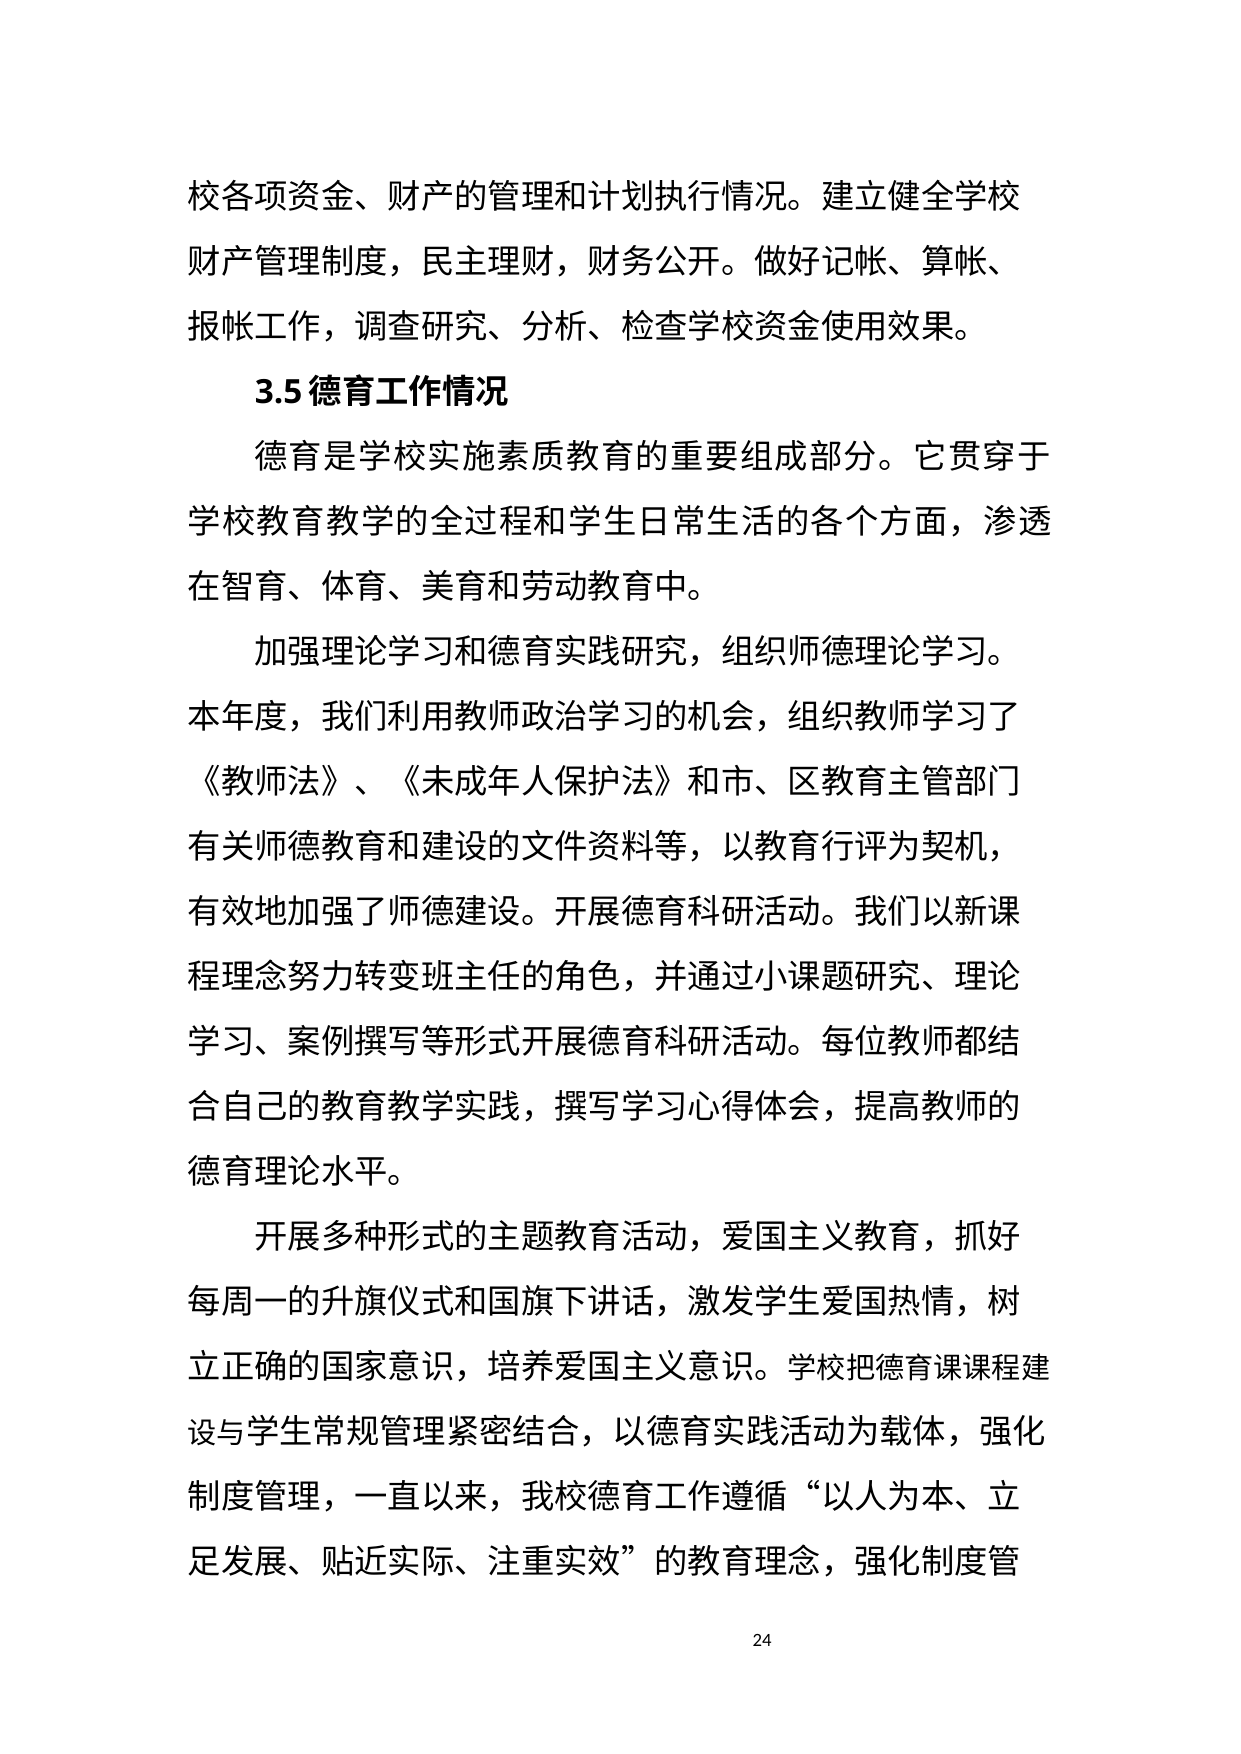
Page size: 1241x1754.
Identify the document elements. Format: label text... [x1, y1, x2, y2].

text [187, 1202, 1053, 1592]
text 3.5德育工作情况 [187, 357, 1053, 422]
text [187, 162, 1053, 357]
text 加强理论学习和德育实践研究，组织师德理论学习。本年度，我们利用教师政治学习的机会，组织教师学习了《教师法》、《未成年人保护法》和市、区教育主管部门有关师德教育和建设的文件资料等，以教育行评为契机，有效地加强了师德建设。开展德育科研活动。我们以新课程理念努力转变班主任的角色，并通过小课题研究、理论学习、案例撰写等形式开展德育科研活动。每位教师都结合自己的教育教学实践，撰写学习心得体会，提高教师的德育理论水平。 [187, 617, 1053, 1202]
text 德育是学校实施素质教育的重要组成部分。它贯穿于学校教育教学的全过程和学生日常生活的各个方面，渗透在智育、体育、美育和劳动教育中。 [187, 422, 1053, 617]
